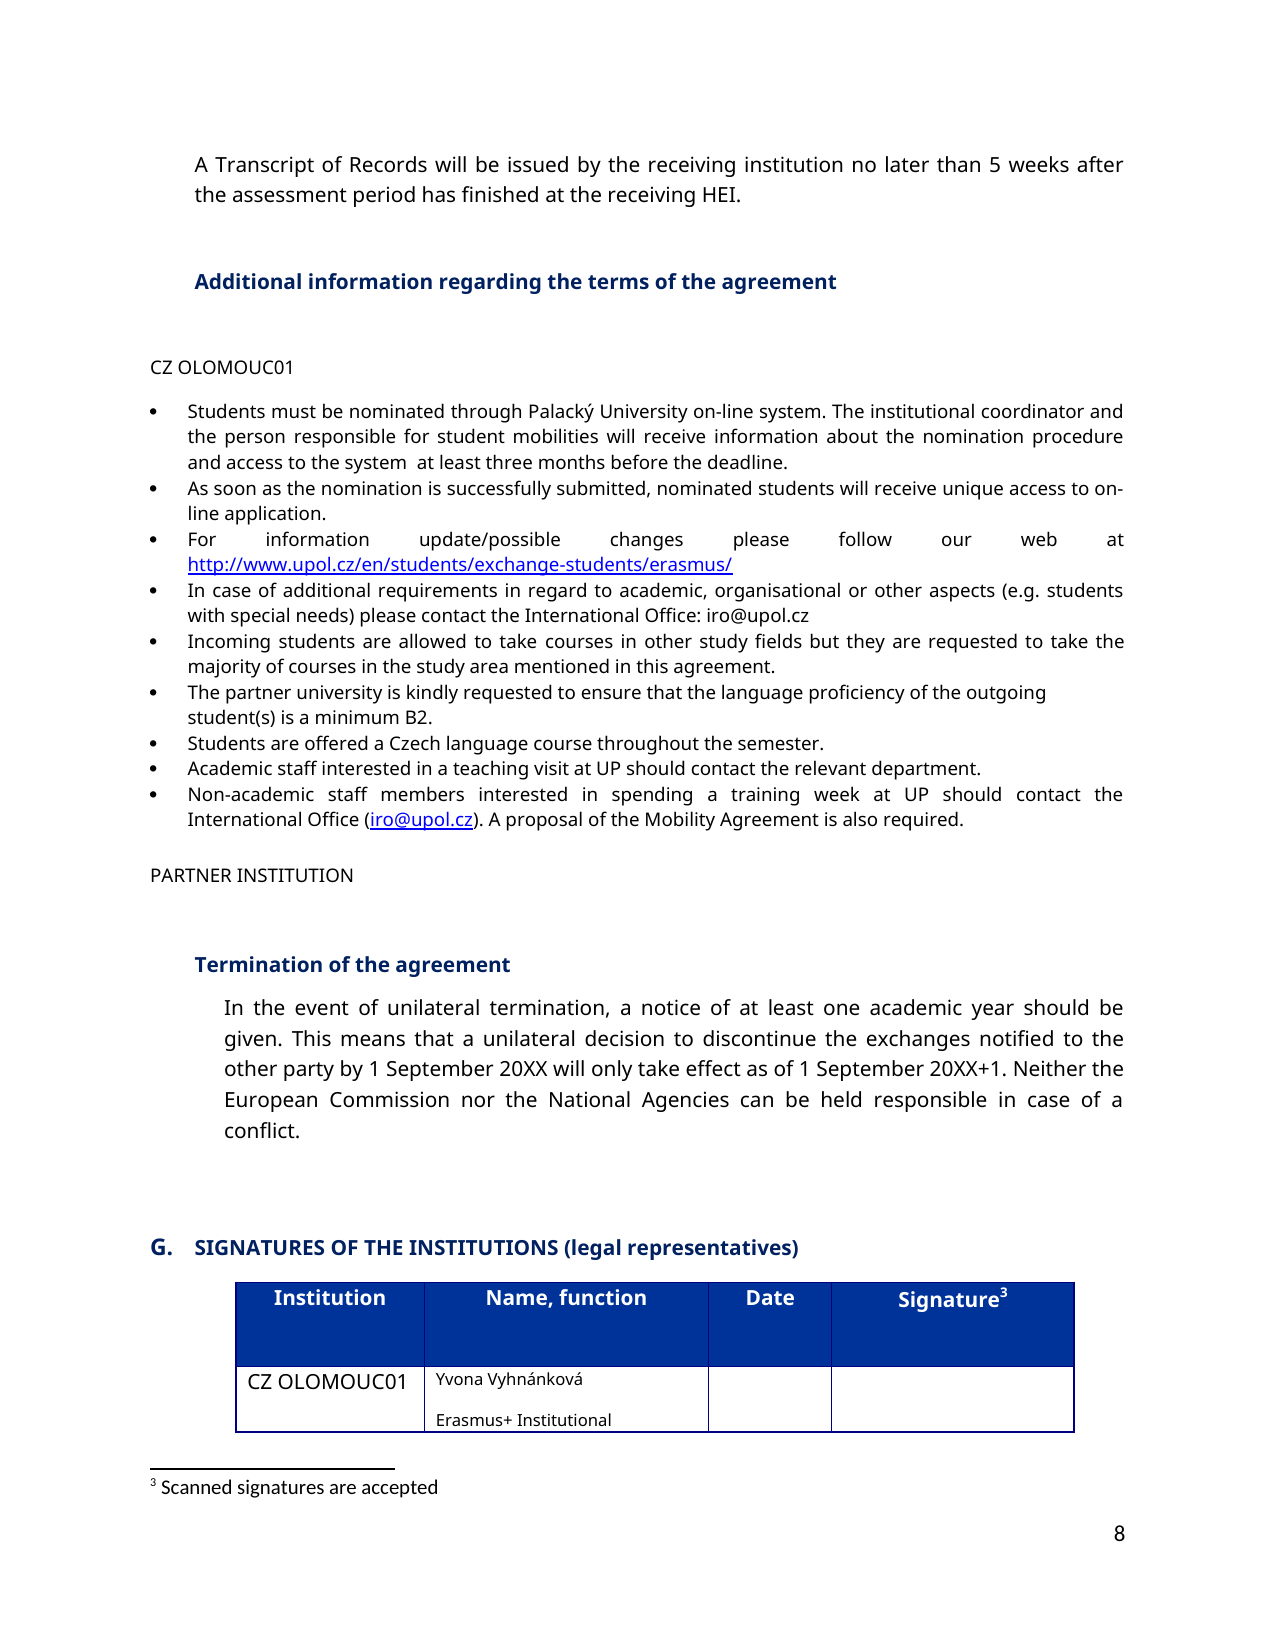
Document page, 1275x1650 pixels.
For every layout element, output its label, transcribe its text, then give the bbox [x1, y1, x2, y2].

text A Transcript of Records will be issued by the receiving institution no later than 5 weeks after the assessment period has finished at the receiving HEI. [194, 150, 1125, 209]
list Academic staff interested in a teaching visit at UP should contact the relevant department. [150, 756, 1125, 781]
text CZ OLOMOUC01 [150, 354, 1125, 380]
list For information update/possible changes please follow our web at http://www.upol.cz/en/students/exchange-students/erasmus/ [150, 526, 1125, 577]
text PARTNER INSTITUTION [150, 863, 1125, 888]
table_cell CZ OLOMOUC01 [237, 1367, 424, 1431]
list Students must be nominated through Palacký University on-line system. The institutional coordinator and the person responsible for student mobilities will receive information about the nomination procedure and access to the system at least three months before the deadline. [150, 398, 1125, 475]
list The partner university is kindly requested to ensure that the language proficiency of the outgoing student(s) is a minimum B2. [150, 679, 1125, 730]
text Additional information regarding the terms of the agreement [150, 267, 1125, 295]
list Students are offered a Czech language course throughout the semester. [150, 730, 1125, 756]
list As soon as the nomination is successfully submitted, nominated students will receive unique access to on-line application. [150, 475, 1125, 526]
list Incoming students are allowed to take courses in other study fields but they are requested to take the majority of courses in the study area mentioned in this agreement. [150, 628, 1125, 679]
table_cell [709, 1367, 831, 1431]
table_header Institution [237, 1283, 424, 1366]
table_header Name, function [425, 1283, 708, 1366]
text Termination of the agreement [150, 950, 1125, 978]
table_header Signature [832, 1283, 1073, 1366]
text G. SIGNATURES OF THE INSTITUTIONS (legal representatives) [150, 1231, 1125, 1262]
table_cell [425, 1367, 708, 1431]
text In the event of unilateral termination, a notice of at least one academic year should be given. This means that a unilateral decision to discontinue the exchanges notified to the other party by 1 September 20XX will only take effect as of 1 September 20XX+1. Neither the European Commission nor the National Agencies can be held responsible in case of a conflict. [224, 993, 1125, 1144]
table_header Date [709, 1283, 831, 1366]
list Non-academic staff members interested in spending a training week at UP should contact the International Office (iro@upol.cz). A proposal of the Mobility Agreement is also required. [150, 781, 1125, 832]
list In case of additional requirements in regard to academic, organisational or other aspects (e.g. students with special needs) please contact the International Office: iro@upol.cz [150, 577, 1125, 628]
table_cell [832, 1367, 1073, 1431]
